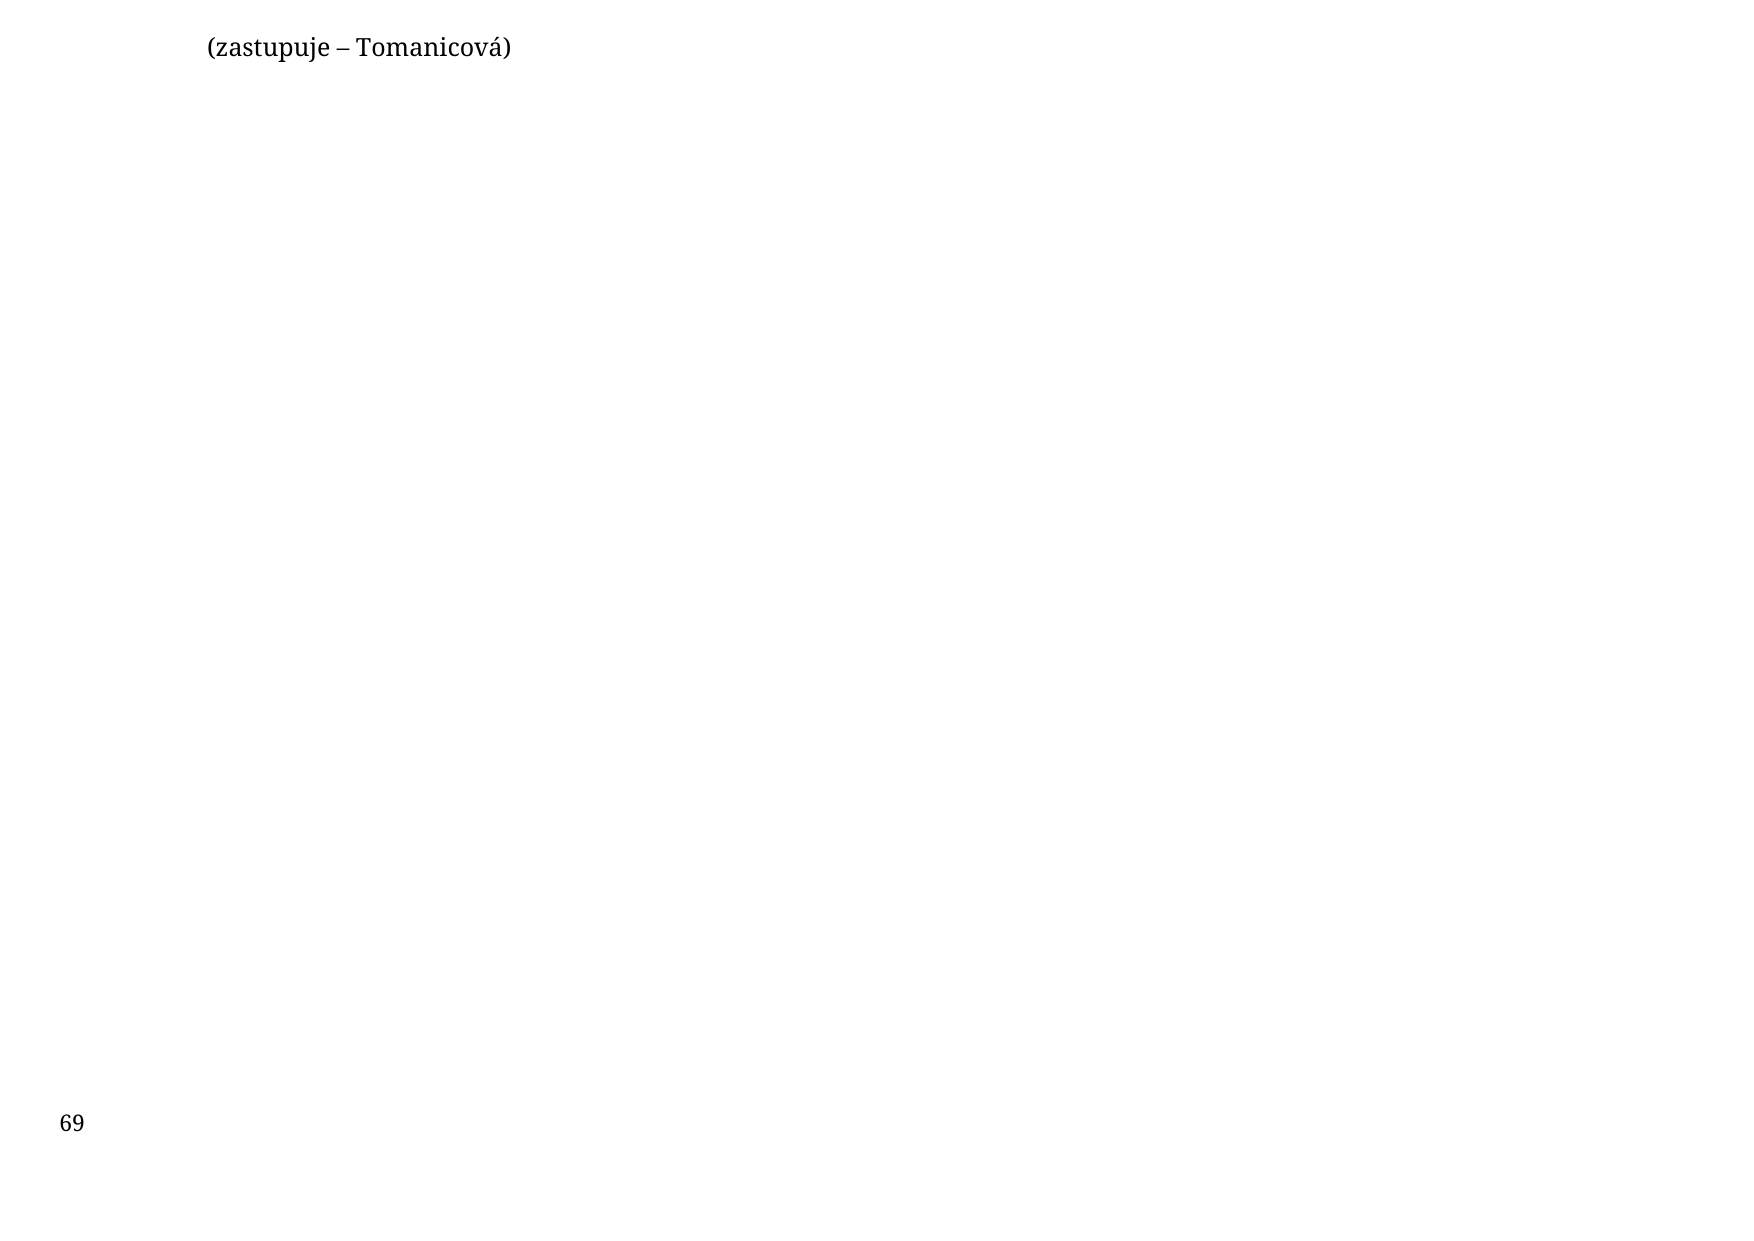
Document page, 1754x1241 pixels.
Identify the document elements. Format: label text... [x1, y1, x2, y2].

text (zastupuje – Tomanicová) [59, 29, 1695, 64]
